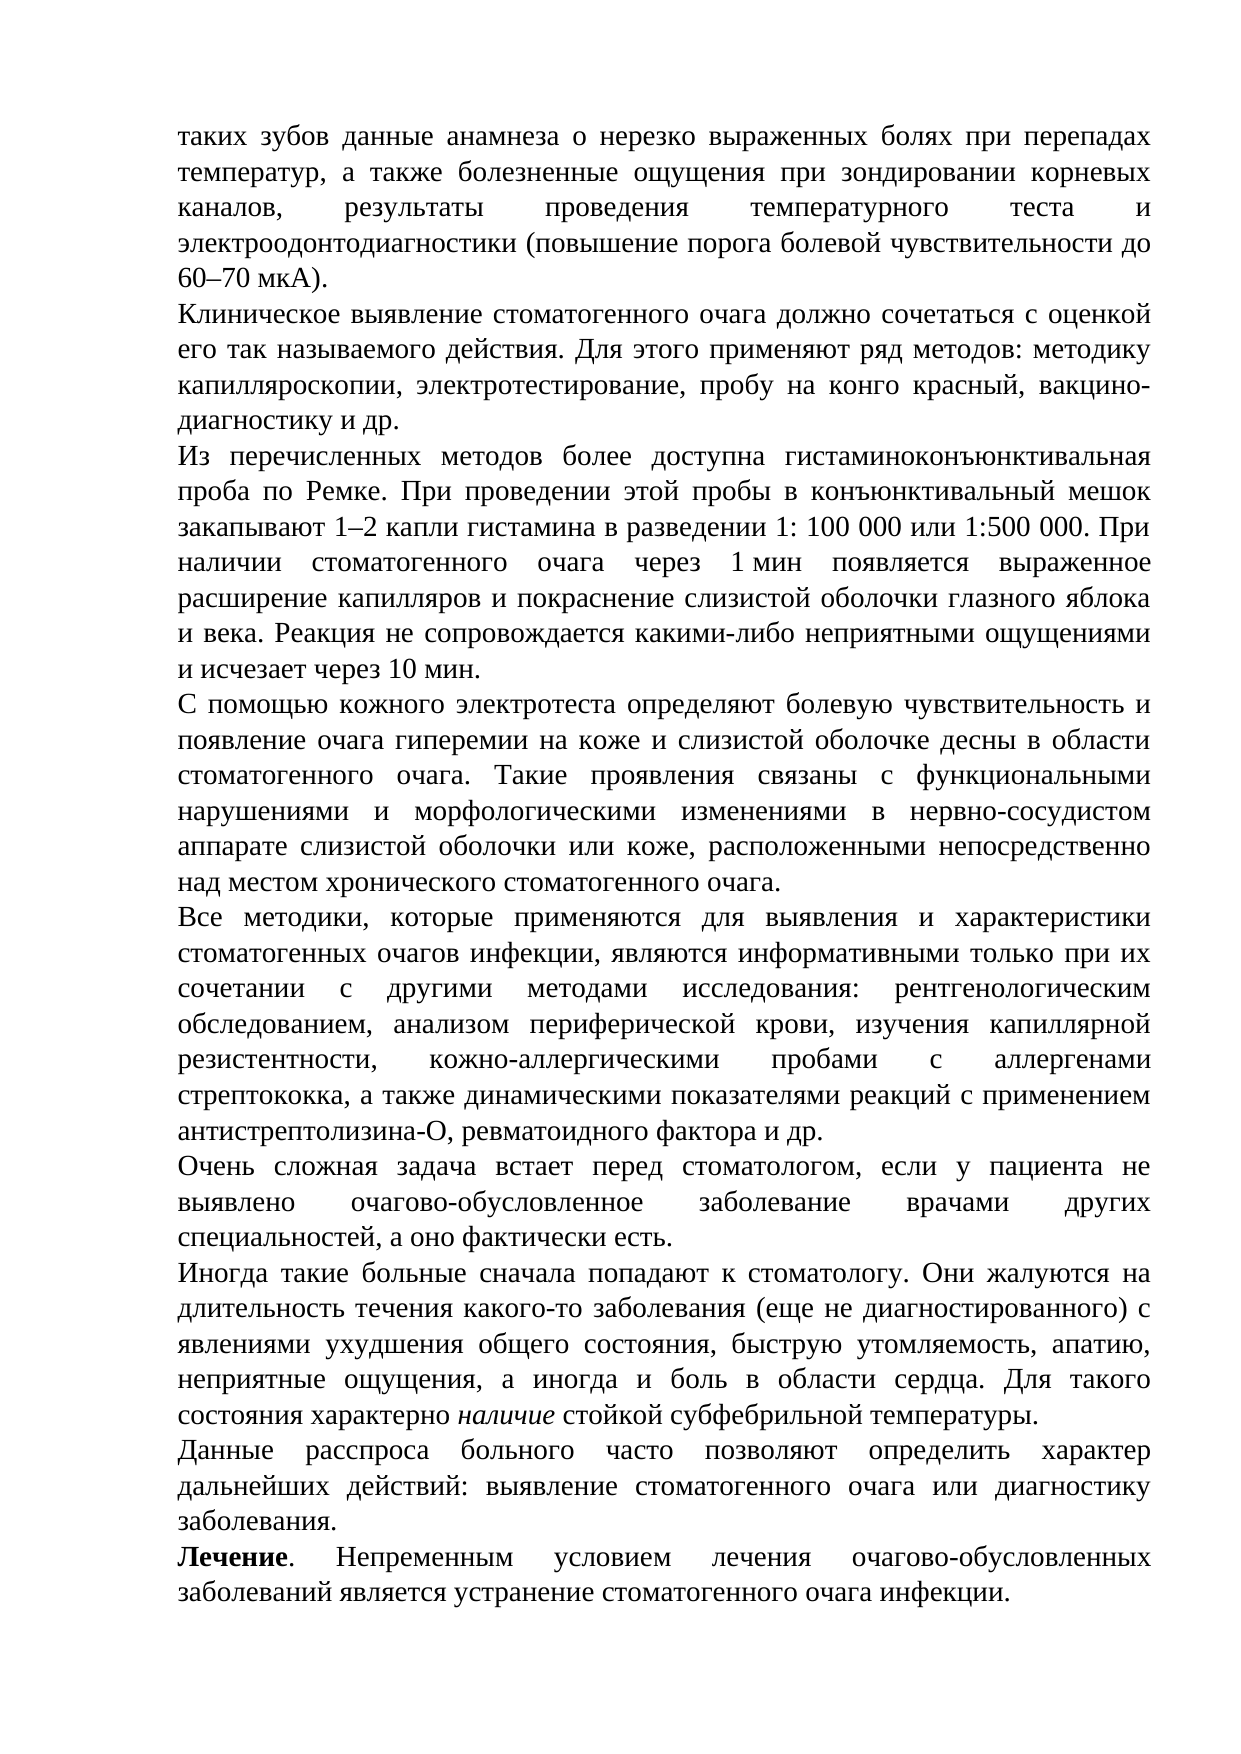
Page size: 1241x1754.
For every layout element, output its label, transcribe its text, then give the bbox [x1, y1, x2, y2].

text Из перечисленных методов более доступна гистаминоконъюнктивальная проба по Ремке. При проведении этой пробы в конъюнктивальный мешок закапывают 1–2 капли гистамина в разведении 1: 100 000 или 1:500 000. При наличии стоматогенного очага через 1 мин появляется выраженное расширение капилляров и покраснение слизистой оболочки глазного яблока и века. Реакция не сопровождается какими-либо неприятными ощущениями и исчезает через 10 мин. [177, 438, 1152, 684]
text Клиническое выявление стоматогенного очага должно сочетаться с оценкой его так называемого действия. Для этого применяют ряд методов: методику капилляроскопии, электротестирование, пробу на конго красный, вакцино-диагностику и др. [177, 296, 1152, 436]
text Очень сложная задача встает перед стоматологом, если у пациента не выявлено очагово-обусловленное заболевание врачами других специальностей, а оно фактически есть. [177, 1148, 1152, 1253]
text Иногда такие больные сначала попадают к стоматологу. Они жалуются на длительность течения какого-то заболевания (еще не диагностированного) с явлениями ухудшения общего состояния, быструю утомляемость, апатию, неприятные ощущения, а иногда и боль в области сердца. Для такого состояния характерно наличие стойкой субфебрильной температуры. [177, 1255, 1152, 1430]
text Все методики, которые применяются для выявления и характеристики стоматогенных очагов инфекции, являются информативными только при их сочетании с другими методами исследования: рентгенологическим обследованием, анализом периферической крови, изучения капиллярной резистентности, кожно-аллергическими пробами с аллергенами стрептококка, а также динамическими показателями реакций с применением антистрептолизина-О, ревматоидного фактора и др. [177, 899, 1152, 1146]
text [177, 118, 1152, 294]
text Лечение. Непременным условием лечения очагово-обусловленных заболеваний является устранение стоматогенного очага инфекции. [177, 1539, 1152, 1608]
text С помощью кожного электротеста определяют болевую чувствительность и появление очага гиперемии на коже и слизистой оболочке десны в области стоматогенного очага. Такие проявления связаны с функциональными нарушениями и морфологическими изменениями в нервно-сосудистом аппарате слизистой оболочки или коже, расположенными непосредственно над местом хронического стоматогенного очага. [177, 686, 1152, 898]
text Данные расспроса больного часто позволяют определить характер дальнейших действий: выявление стоматогенного очага или диагностику заболевания. [177, 1432, 1152, 1537]
